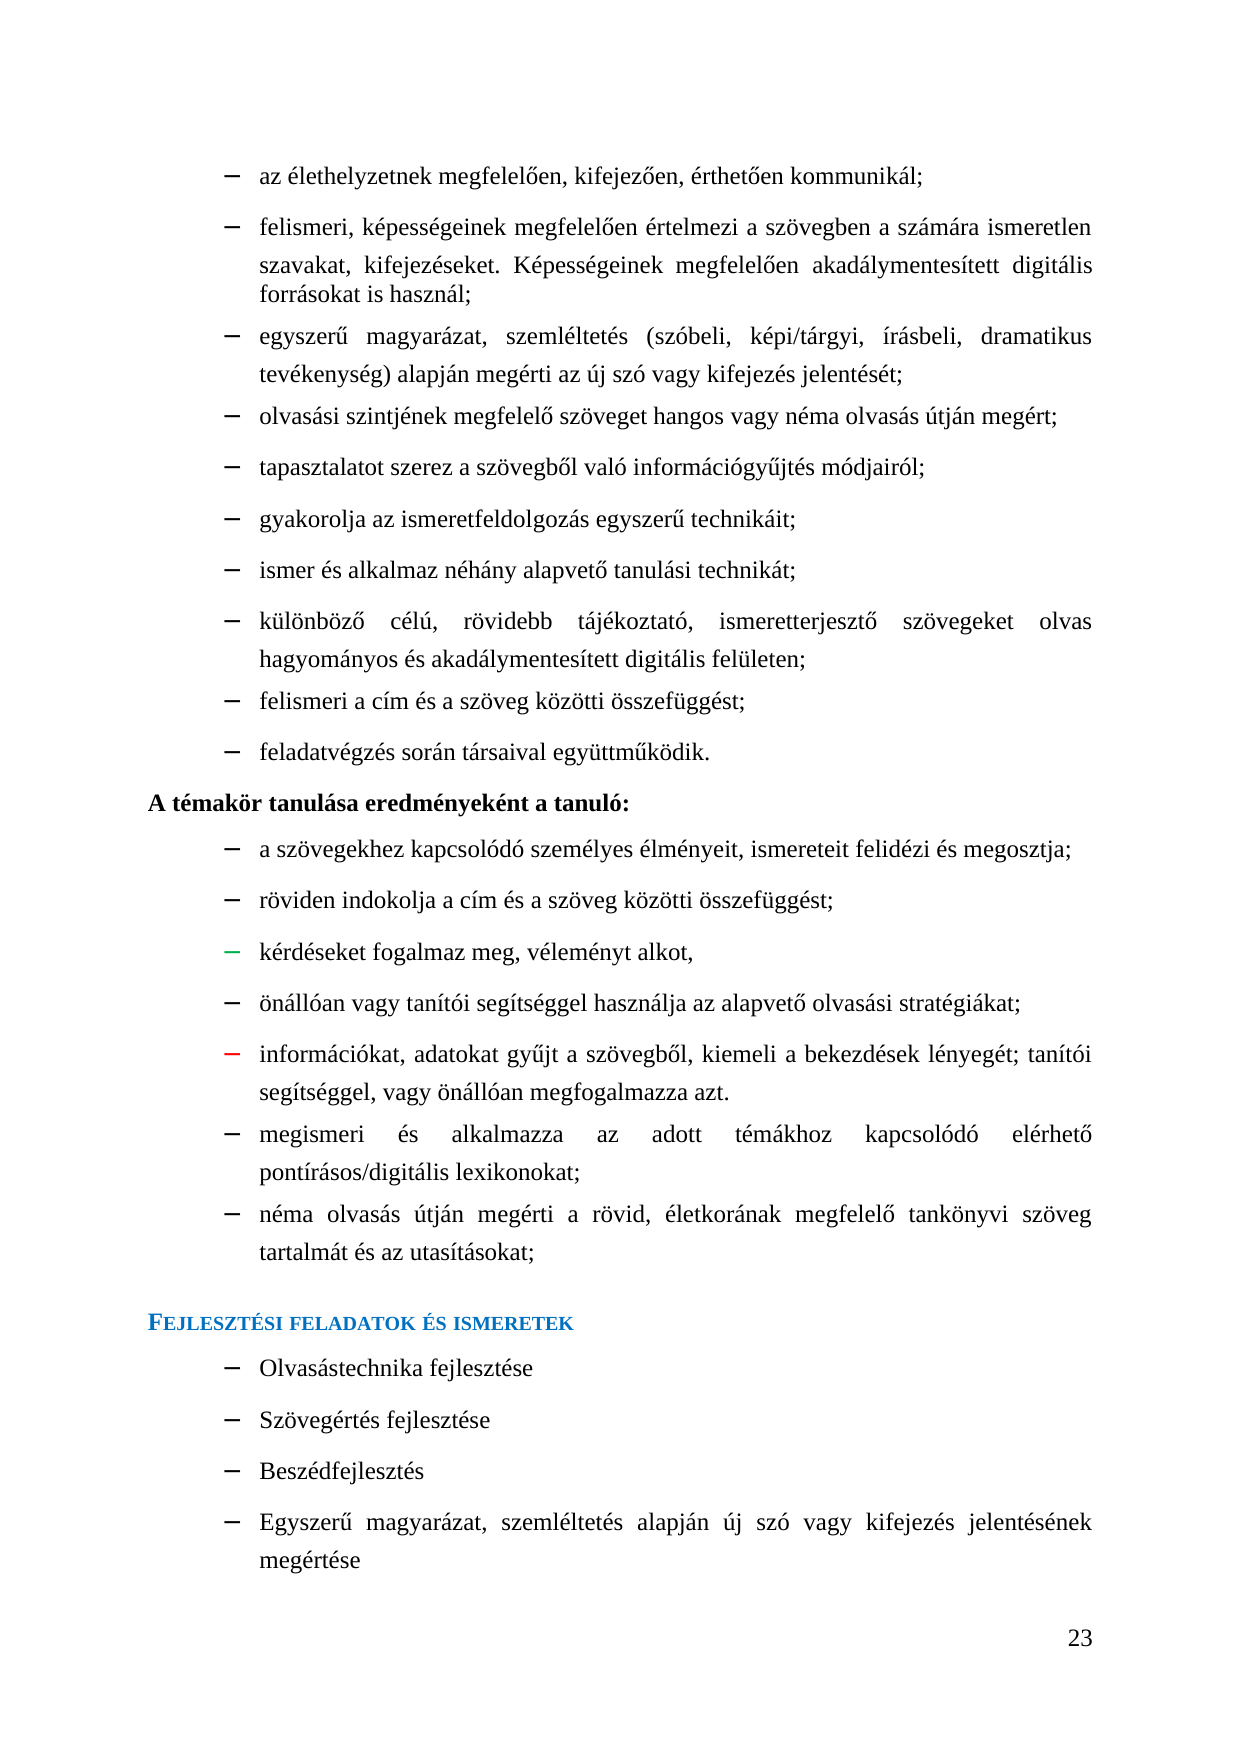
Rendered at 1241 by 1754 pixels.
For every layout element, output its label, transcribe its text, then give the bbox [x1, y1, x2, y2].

list néma olvasás útján megérti a rövid, életkorának megfelelő tankönyvi szöveg tartalmát és az utasításokat; [222, 1186, 1093, 1266]
list röviden indokolja a cím és a szöveg közötti összefüggést; [222, 872, 1093, 923]
list olvasási szintjének megfelelő szöveget hangos vagy néma olvasás útján megért; [222, 388, 1093, 439]
list tapasztalatot szerez a szövegből való információgyűjtés módjairól; [222, 439, 1093, 490]
list felismeri, képességeinek megfelelően értelmezi a szövegben a számára ismeretlen szavakat, kifejezéseket. Képességeinek megfelelően akadálymentesített digitális forrásokat is használ; [222, 199, 1093, 308]
list a szövegekhez kapcsolódó személyes élményeit, ismereteit felidézi és megosztja; [222, 821, 1093, 872]
list Olvasástechnika fejlesztése [222, 1340, 1093, 1391]
list Beszédfejlesztés [222, 1442, 1093, 1494]
list gyakorolja az ismeretfeldolgozás egyszerű technikáit; [222, 490, 1093, 541]
subtitle Fejlesztési feladatok és ismeretek [148, 1307, 1093, 1336]
list ismer és alkalmaz néhány alapvető tanulási technikát; [222, 541, 1093, 593]
list információkat, adatokat gyűjt a szövegből, kiemeli a bekezdések lényegét; tanítói segítséggel, vagy önállóan megfogalmazza azt. [222, 1026, 1093, 1106]
list feladatvégzés során társaival együttműködik. [222, 724, 1093, 775]
list önállóan vagy tanítói segítséggel használja az alapvető olvasási stratégiákat; [222, 974, 1093, 1026]
list Egyszerű magyarázat, szemléltetés alapján új szó vagy kifejezés jelentésének megértése [222, 1494, 1093, 1574]
text A témakör tanulása eredményeként a tanuló: [148, 788, 1093, 816]
list felismeri a cím és a szöveg közötti összefüggést; [222, 673, 1093, 724]
list különböző célú, rövidebb tájékoztató, ismeretterjesztő szövegeket olvas hagyományos és akadálymentesített digitális felületen; [222, 593, 1093, 673]
list az élethelyzetnek megfelelően, kifejezően, érthetően kommunikál; [222, 148, 1093, 199]
list Szövegértés fejlesztése [222, 1391, 1093, 1442]
list kérdéseket fogalmaz meg, véleményt alkot, [222, 923, 1093, 974]
list egyszerű magyarázat, szemléltetés (szóbeli, képi/tárgyi, írásbeli, dramatikus tevékenység) alapján megérti az új szó vagy kifejezés jelentését; [222, 308, 1093, 388]
list megismeri és alkalmazza az adott témákhoz kapcsolódó elérhető pontírásos/digitális lexikonokat; [222, 1106, 1093, 1186]
